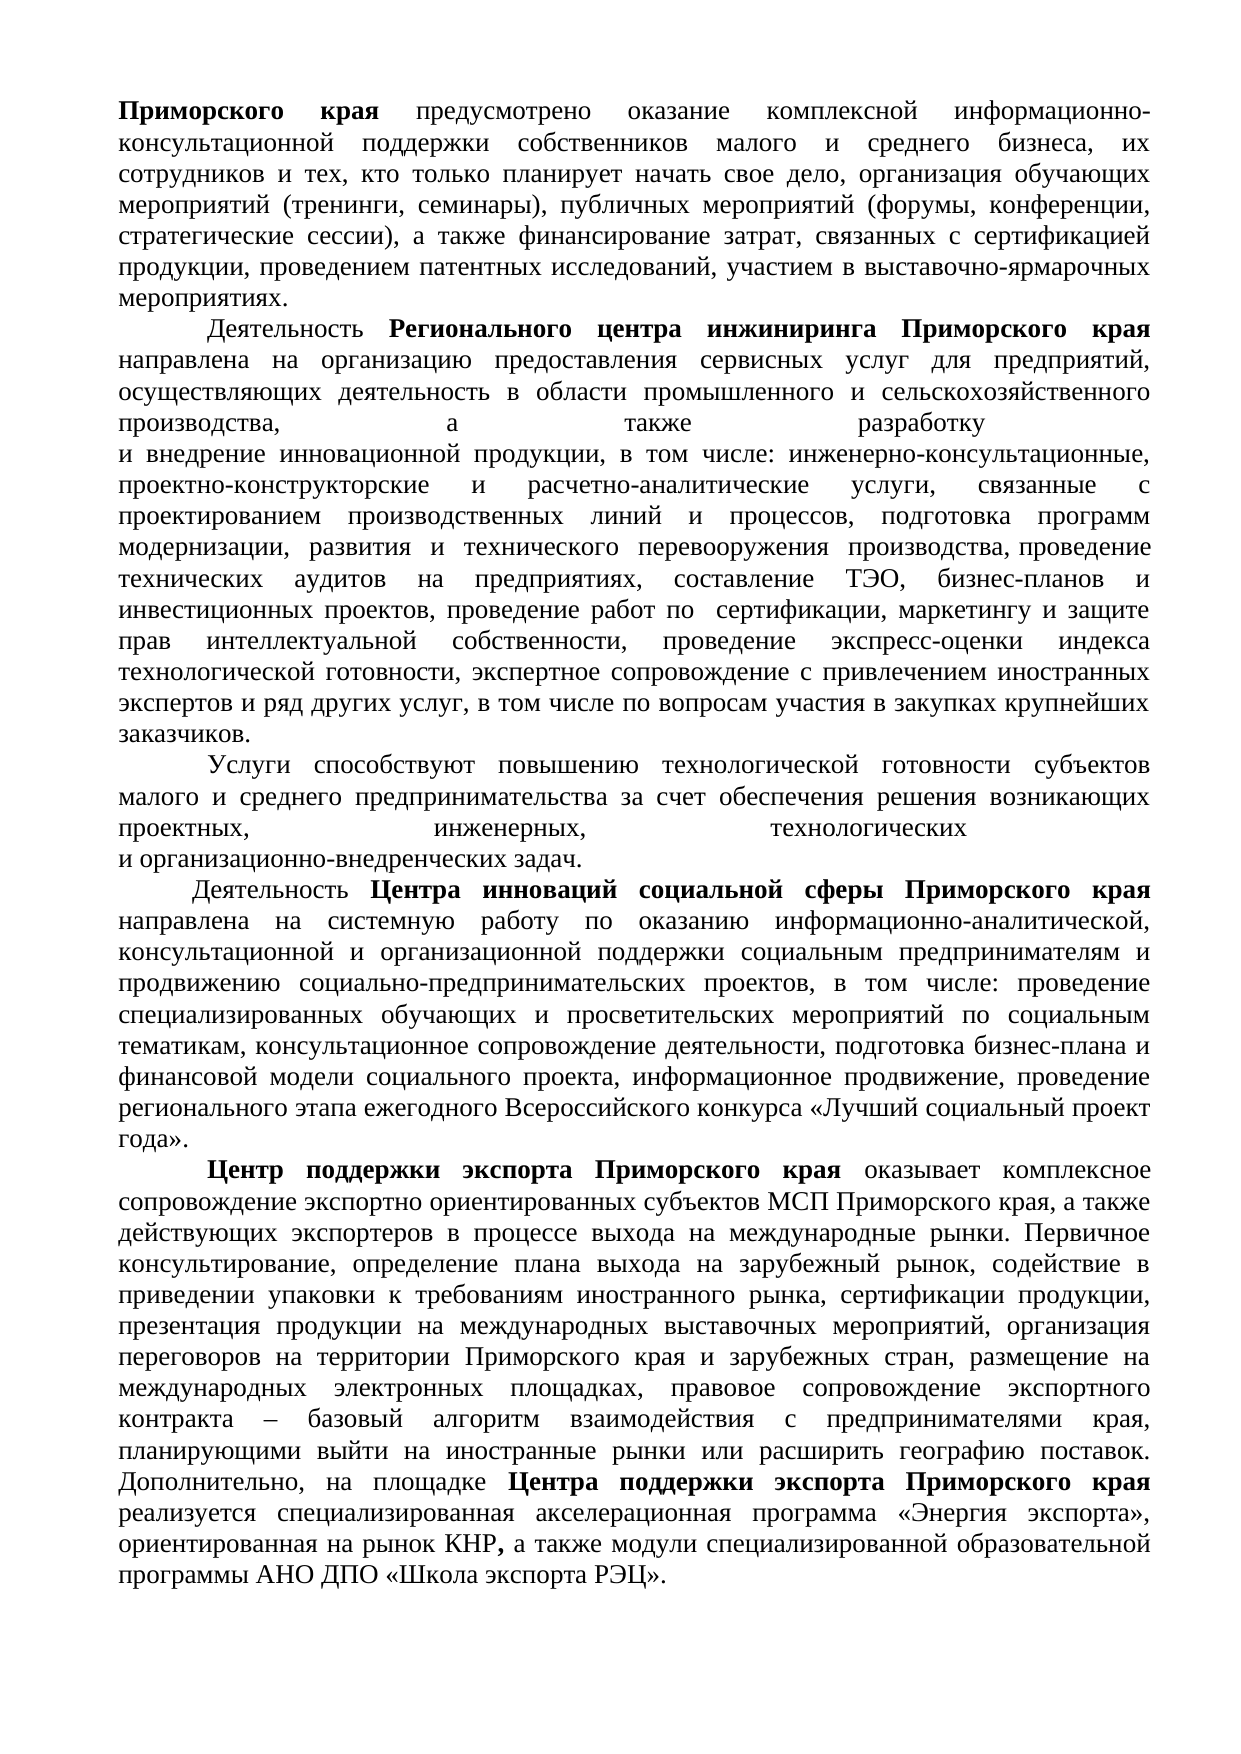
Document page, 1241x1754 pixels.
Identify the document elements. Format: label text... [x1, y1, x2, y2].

text Деятельность Центра инноваций социальной сферы Приморского края направлена на системную работу по оказанию информационно-аналитической, консультационной и организационной поддержки социальным предпринимателям и продвижению социально-предпринимательских проектов, в том числе: проведение специализированных обучающих и просветительских мероприятий по социальным тематикам, консультационное сопровождение деятельности, подготовка бизнес-плана и финансовой модели социального проекта, информационное продвижение, проведение регионального этапа ежегодного Всероссийского конкурса «Лучший социальный проект года». [118, 873, 1152, 1153]
text Деятельность Регионального центра инжиниринга Приморского края направлена на организацию предоставления сервисных услуг для предприятий, осуществляющих деятельность в области промышленного и сельскохозяйственного производства, а также разработку и внедрение инновационной продукции, в том числе: инженерно-консультационные, проектно-конструкторские и расчетно-аналитические услуги, связанные с проектированием производственных линий и процессов, подготовка программ модернизации, развития и технического перевооружения производства, проведение технических аудитов на предприятиях, составление ТЭО, бизнес-планов и инвестиционных проектов, проведение работ по сертификации, маркетингу и защите прав интеллектуальной собственности, проведение экспресс-оценки индекса технологической готовности, экспертное сопровождение с привлечением иностранных экспертов и ряд других услуг, в том числе по вопросам участия в закупках крупнейших заказчиков. [118, 312, 1152, 748]
text Услуги способствуют повышению технологической готовности субъектов малого и среднего предпринимательства за счет обеспечения решения возникающих проектных, инженерных, технологических и организационно-внедренческих задач. [118, 748, 1152, 873]
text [118, 94, 1152, 312]
text Центр поддержки экспорта Приморского края оказывает комплексное сопровождение экспортно ориентированных субъектов МСП Приморского края, а также действующих экспортеров в процессе выхода на международные рынки. Первичное консультирование, определение плана выхода на зарубежный рынок, содействие в приведении упаковки к требованиям иностранного рынка, сертификации продукции, презентация продукции на международных выставочных мероприятий, организация переговоров на территории Приморского края и зарубежных стран, размещение на международных электронных площадках, правовое сопровождение экспортного контракта – базовый алгоритм взаимодействия с предпринимателями края, планирующими выйти на иностранные рынки или расширить географию поставок. Дополнительно, на площадке Центра поддержки экспорта Приморского края реализуется специализированная акселерационная программа «Энергия экспорта», ориентированная на рынок КНР, а также модули специализированной образовательной программы АНО ДПО «Школа экспорта РЭЦ». [118, 1153, 1152, 1589]
